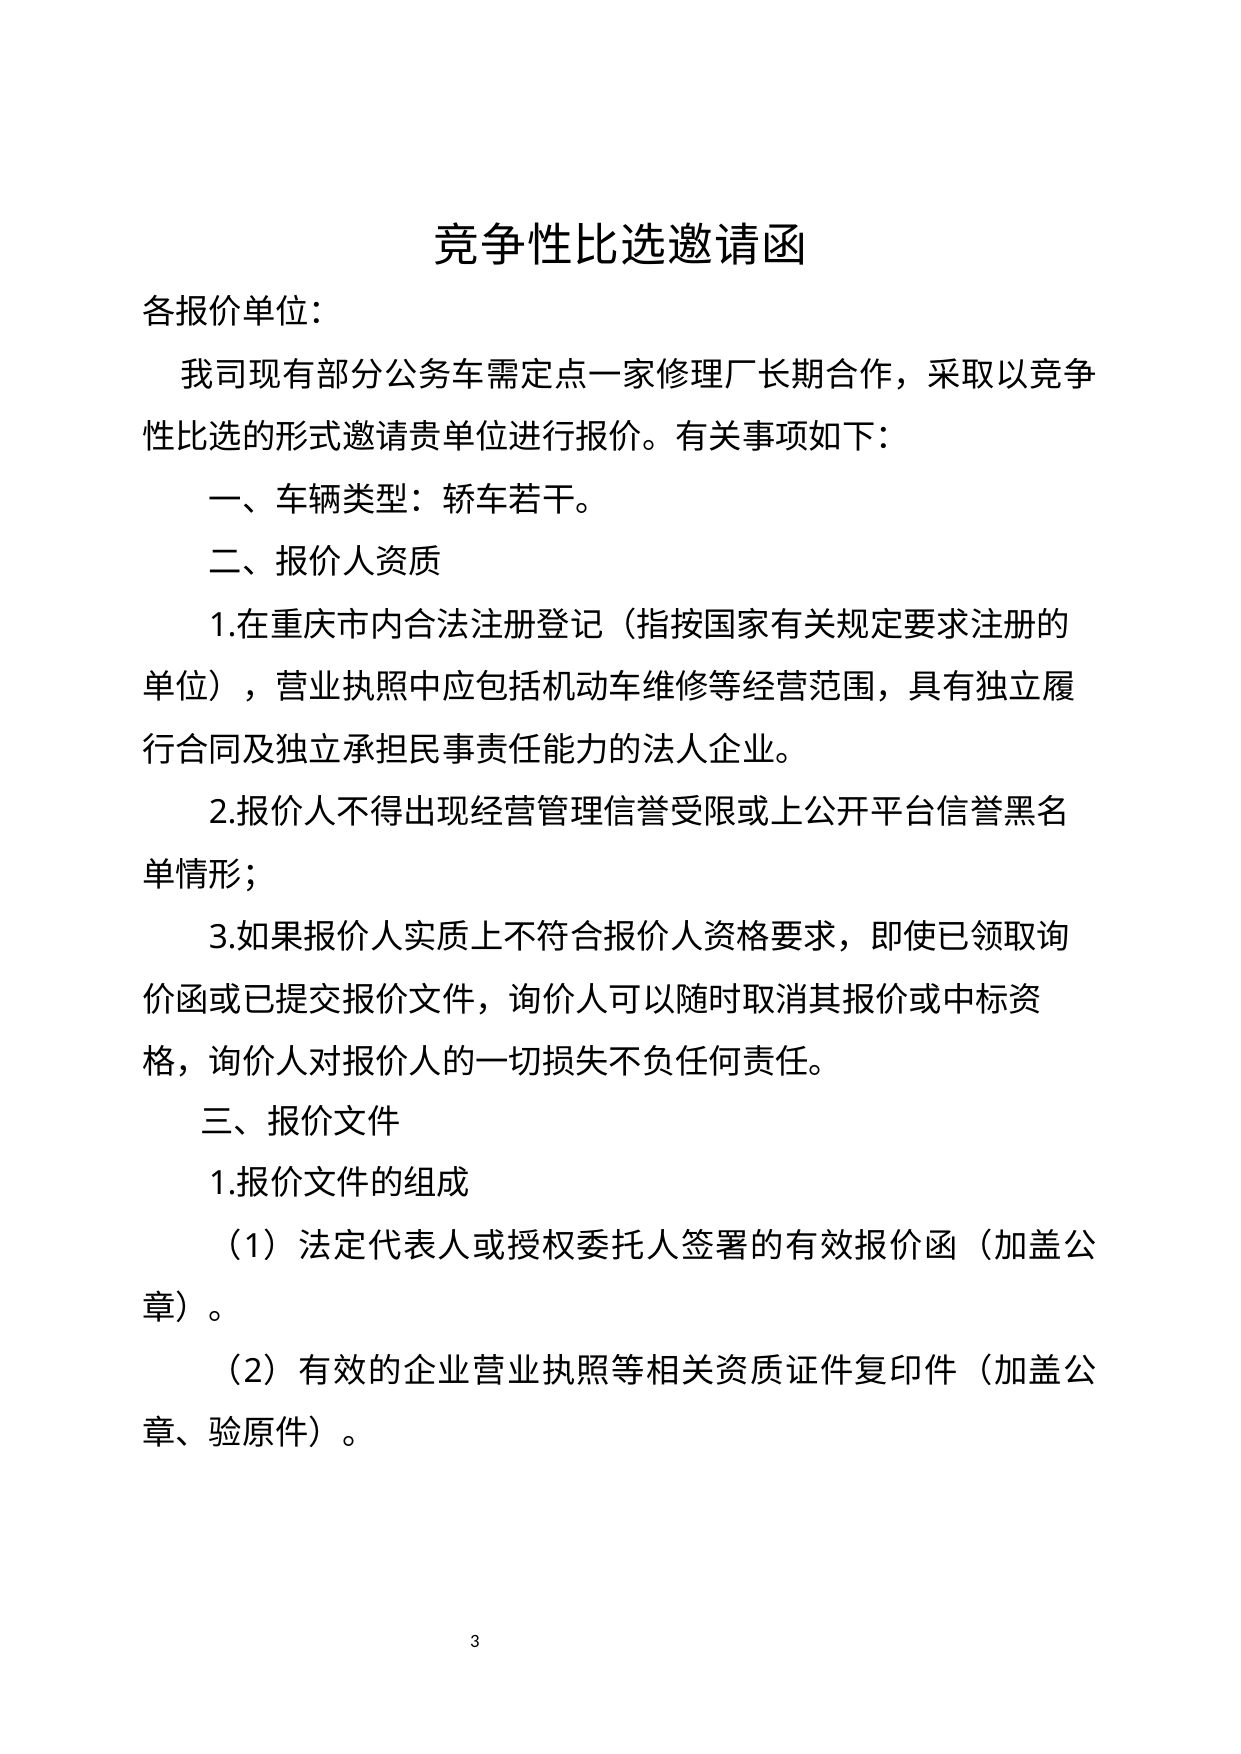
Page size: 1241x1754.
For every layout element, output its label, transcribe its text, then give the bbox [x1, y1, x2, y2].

text 3.如果报价人实质上不符合报价人资格要求，即使已领取询价函或已提交报价文件，询价人可以随时取消其报价或中标资格，询价人对报价人的一切损失不负任何责任。 [142, 899, 1098, 1086]
text 各报价单位： [142, 274, 1098, 336]
subtitle 竞争性比选邀请函 [142, 211, 1098, 274]
text 2.报价人不得出现经营管理信誉受限或上公开平台信誉黑名单情形； [142, 774, 1098, 899]
text 我司现有部分公务车需定点一家修理厂长期合作，采取以竞争性比选的形式邀请贵单位进行报价。有关事项如下： [142, 336, 1098, 461]
text （1）法定代表人或授权委托人签署的有效报价函（加盖公章）。 [142, 1207, 1098, 1332]
text （2）有效的企业营业执照等相关资质证件复印件（加盖公章、验原件）。 [142, 1332, 1098, 1457]
text 1.在重庆市内合法注册登记（指按国家有关规定要求注册的单位），营业执照中应包括机动车维修等经营范围，具有独立履行合同及独立承担民事责任能力的法人企业。 [142, 586, 1098, 774]
text 三、报价文件 [142, 1086, 1098, 1145]
text 二、报价人资质 [142, 524, 1098, 586]
text 1.报价文件的组成 [142, 1145, 1098, 1207]
text 一、车辆类型：轿车若干。 [142, 461, 1098, 524]
